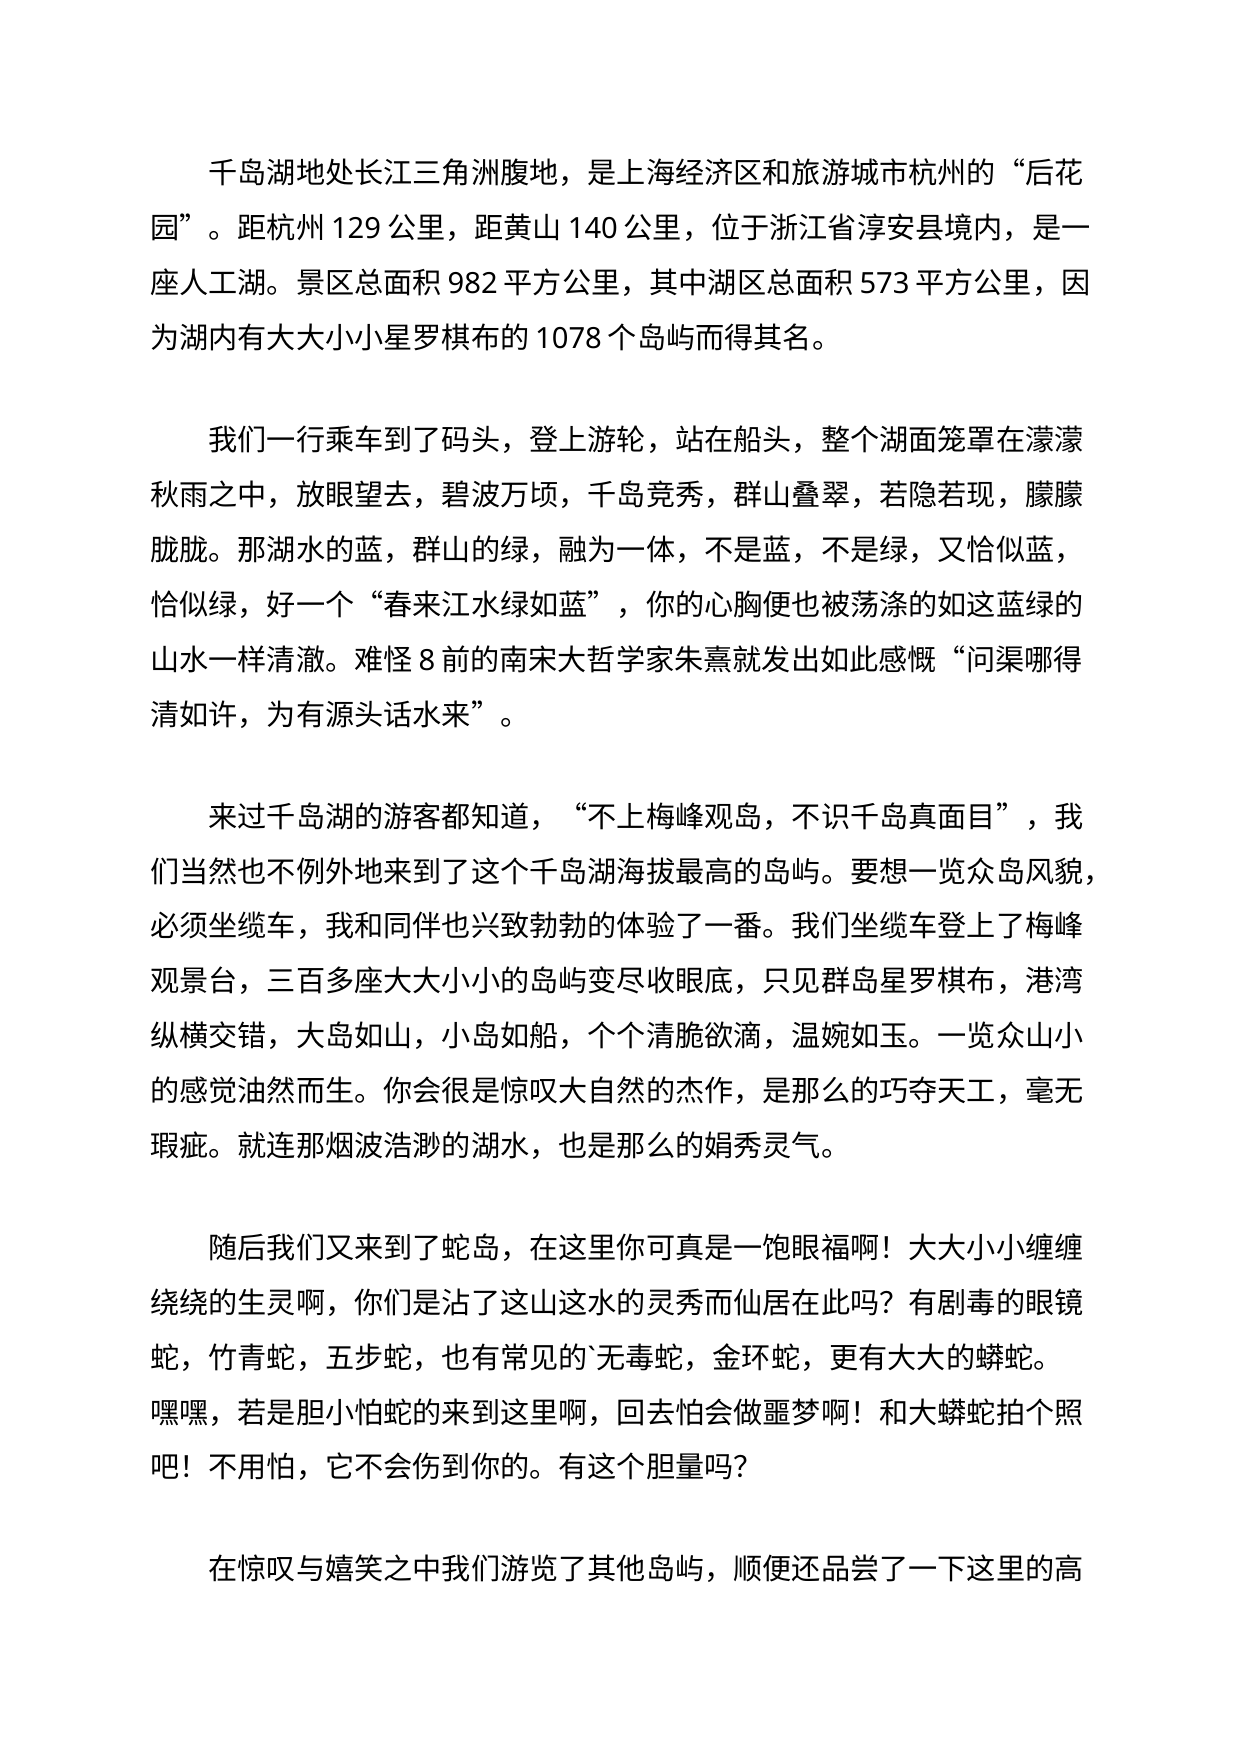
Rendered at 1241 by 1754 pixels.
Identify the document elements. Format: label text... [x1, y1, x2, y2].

text 千岛湖地处长江三角洲腹地，是上海经济区和旅游城市杭州的“后花园”。距杭州129公里，距黄山140公里，位于浙江省淳安县境内，是一座人工湖。景区总面积982平方公里，其中湖区总面积573平方公里，因为湖内有大大小小星罗棋布的1078个岛屿而得其名。 [150, 150, 1090, 357]
text 来过千岛湖的游客都知道，“不上梅峰观岛，不识千岛真面目”，我们当然也不例外地来到了这个千岛湖海拔最高的岛屿。要想一览众岛风貌，必须坐缆车，我和同伴也兴致勃勃的体验了一番。我们坐缆车登上了梅峰观景台，三百多座大大小小的岛屿变尽收眼底，只见群岛星罗棋布，港湾纵横交错，大岛如山，小岛如船，个个清脆欲滴，温婉如玉。一览众山小的感觉油然而生。你会很是惊叹大自然的杰作，是那么的巧夺天工，毫无瑕疵。就连那烟波浩渺的湖水，也是那么的娟秀灵气。 [150, 793, 1090, 1165]
text 我们一行乘车到了码头，登上游轮，站在船头，整个湖面笼罩在濛濛秋雨之中，放眼望去，碧波万顷，千岛竞秀，群山叠翠，若隐若现，朦朦胧胧。那湖水的蓝，群山的绿，融为一体，不是蓝，不是绿，又恰似蓝，恰似绿，好一个“春来江水绿如蓝”，你的心胸便也被荡涤的如这蓝绿的山水一样清澈。难怪8前的南宋大哲学家朱熹就发出如此感慨“问渠哪得清如许，为有源头话水来”。 [150, 417, 1090, 734]
text 随后我们又来到了蛇岛，在这里你可真是一饱眼福啊！大大小小缠缠绕绕的生灵啊，你们是沾了这山这水的灵秀而仙居在此吗？有剧毒的眼镜蛇，竹青蛇，五步蛇，也有常见的`无毒蛇，金环蛇，更有大大的蟒蛇。嘿嘿，若是胆小怕蛇的来到这里啊，回去怕会做噩梦啊！和大蟒蛇拍个照吧！不用怕，它不会伤到你的。有这个胆量吗？ [150, 1224, 1090, 1486]
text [150, 1546, 1090, 1588]
